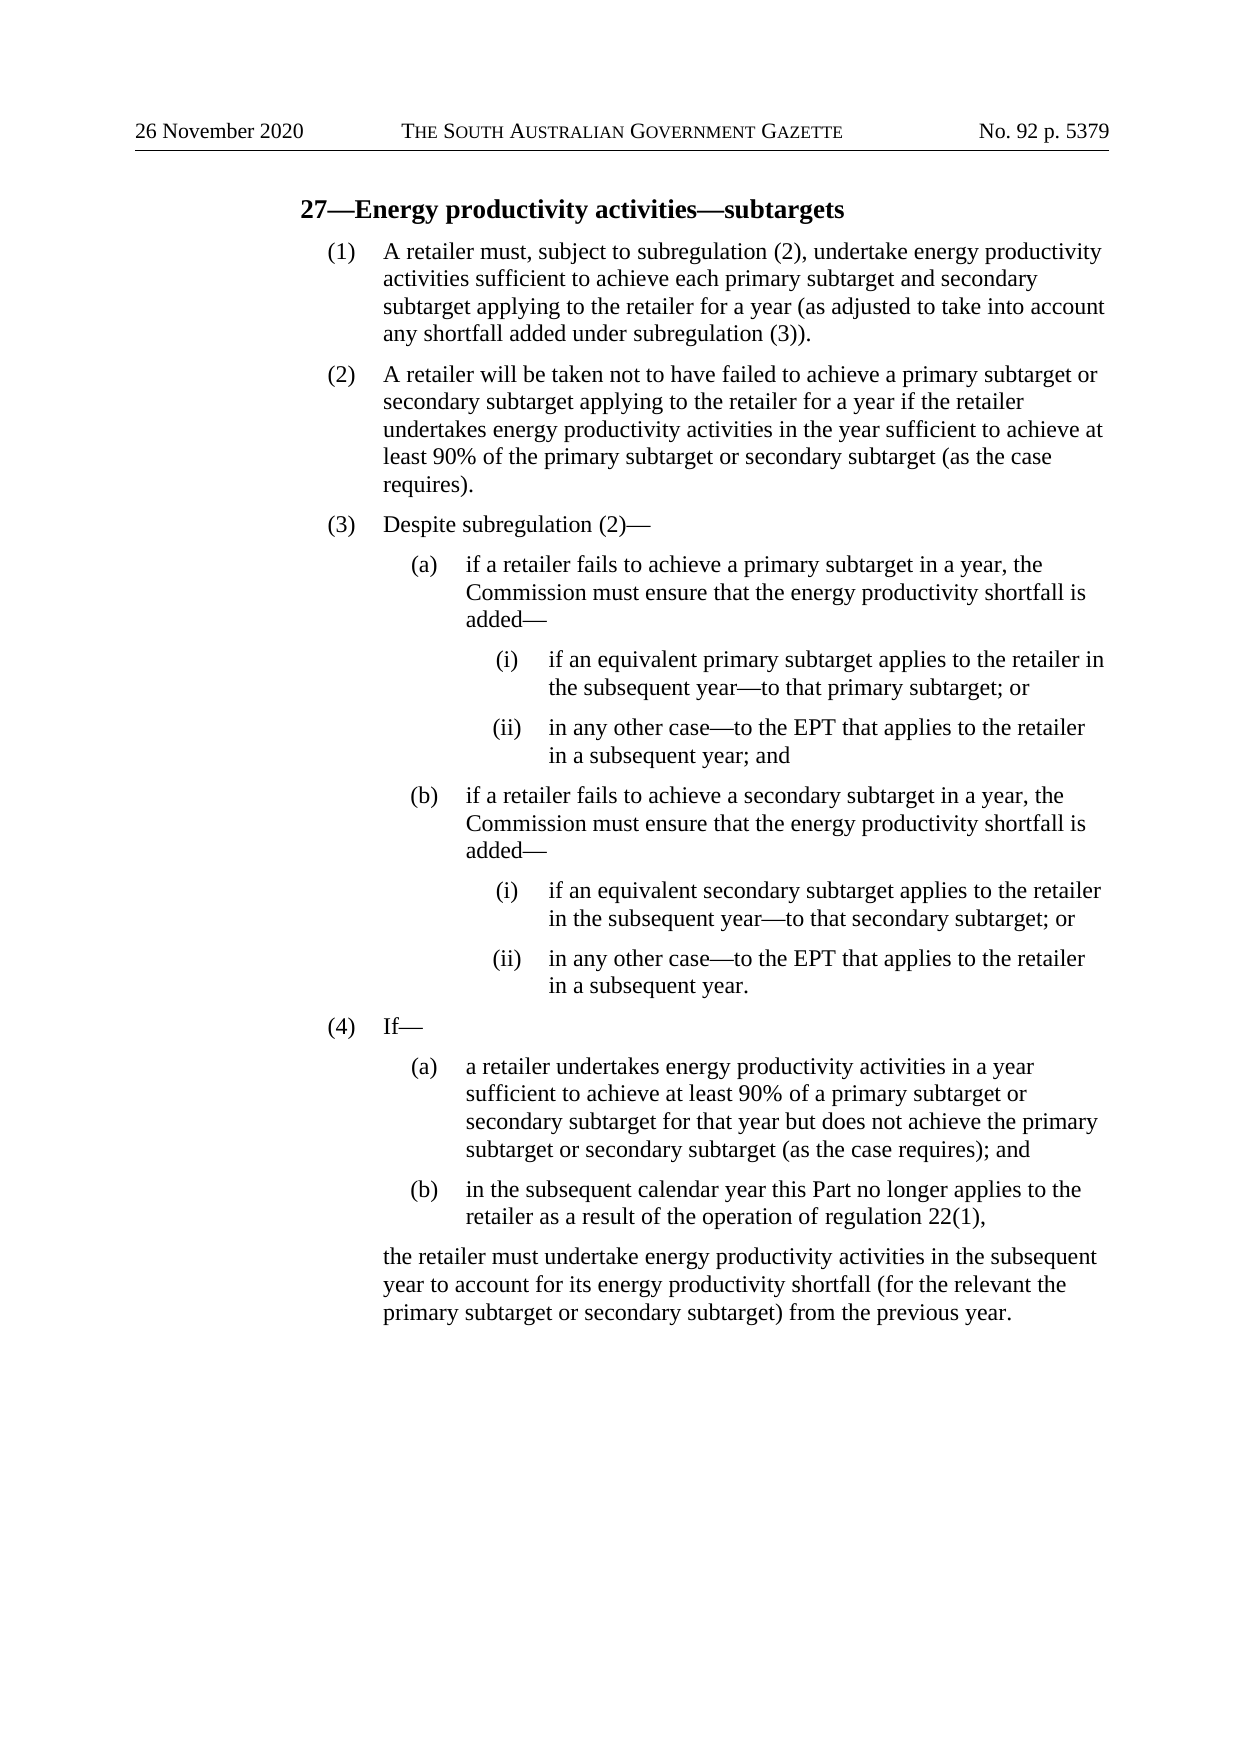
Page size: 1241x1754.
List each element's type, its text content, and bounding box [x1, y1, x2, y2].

text (3) Despite subregulation (2)— [300, 510, 1109, 538]
text (4) If— [300, 1012, 1109, 1039]
text (a) if a retailer fails to achieve a primary subtarget in a year, the Commission must ensure that the energy productivity shortfall is added— [383, 550, 1109, 633]
text (1) A retailer must, subject to subregulation (2), undertake energy productivity activities sufficient to achieve each primary subtarget and secondary subtarget applying to the retailer for a year (as adjusted to take into account any shortfall added under subregulation (3)). [300, 237, 1109, 347]
text (b) in the subsequent calendar year this Part no longer applies to the retailer as a result of the operation of regulation 22(1), [383, 1175, 1109, 1230]
text (a) a retailer undertakes energy productivity activities in a year sufficient to achieve at least 90% of a primary subtarget or secondary subtarget for that year but does not achieve the primary subtarget or secondary subtarget (as the case requires); and [383, 1052, 1109, 1162]
text (i) if an equivalent secondary subtarget applies to the retailer in the subsequent year—to that secondary subtarget; or [466, 876, 1109, 931]
text (i) if an equivalent primary subtarget applies to the retailer in the subsequent year—to that primary subtarget; or [466, 646, 1109, 701]
text the retailer must undertake energy productivity activities in the subsequent year to account for its energy productivity shortfall (for the relevant the primary subtarget or secondary subtarget) from the previous year. [383, 1242, 1109, 1325]
text (ii) in any other case—to the EPT that applies to the retailer in a subsequent year; and [466, 713, 1109, 768]
text (b) if a retailer fails to achieve a secondary subtarget in a year, the Commission must ensure that the energy productivity shortfall is added— [383, 781, 1109, 864]
text 27—Energy productivity activities—subtargets [300, 193, 1109, 224]
text (2) A retailer will be taken not to have failed to achieve a primary subtarget or secondary subtarget applying to the retailer for a year if the retailer undertakes energy productivity activities in the year sufficient to achieve at least 90% of the primary subtarget or secondary subtarget (as the case requires). [300, 359, 1109, 498]
text (ii) in any other case—to the EPT that applies to the retailer in a subsequent year. [466, 944, 1109, 999]
